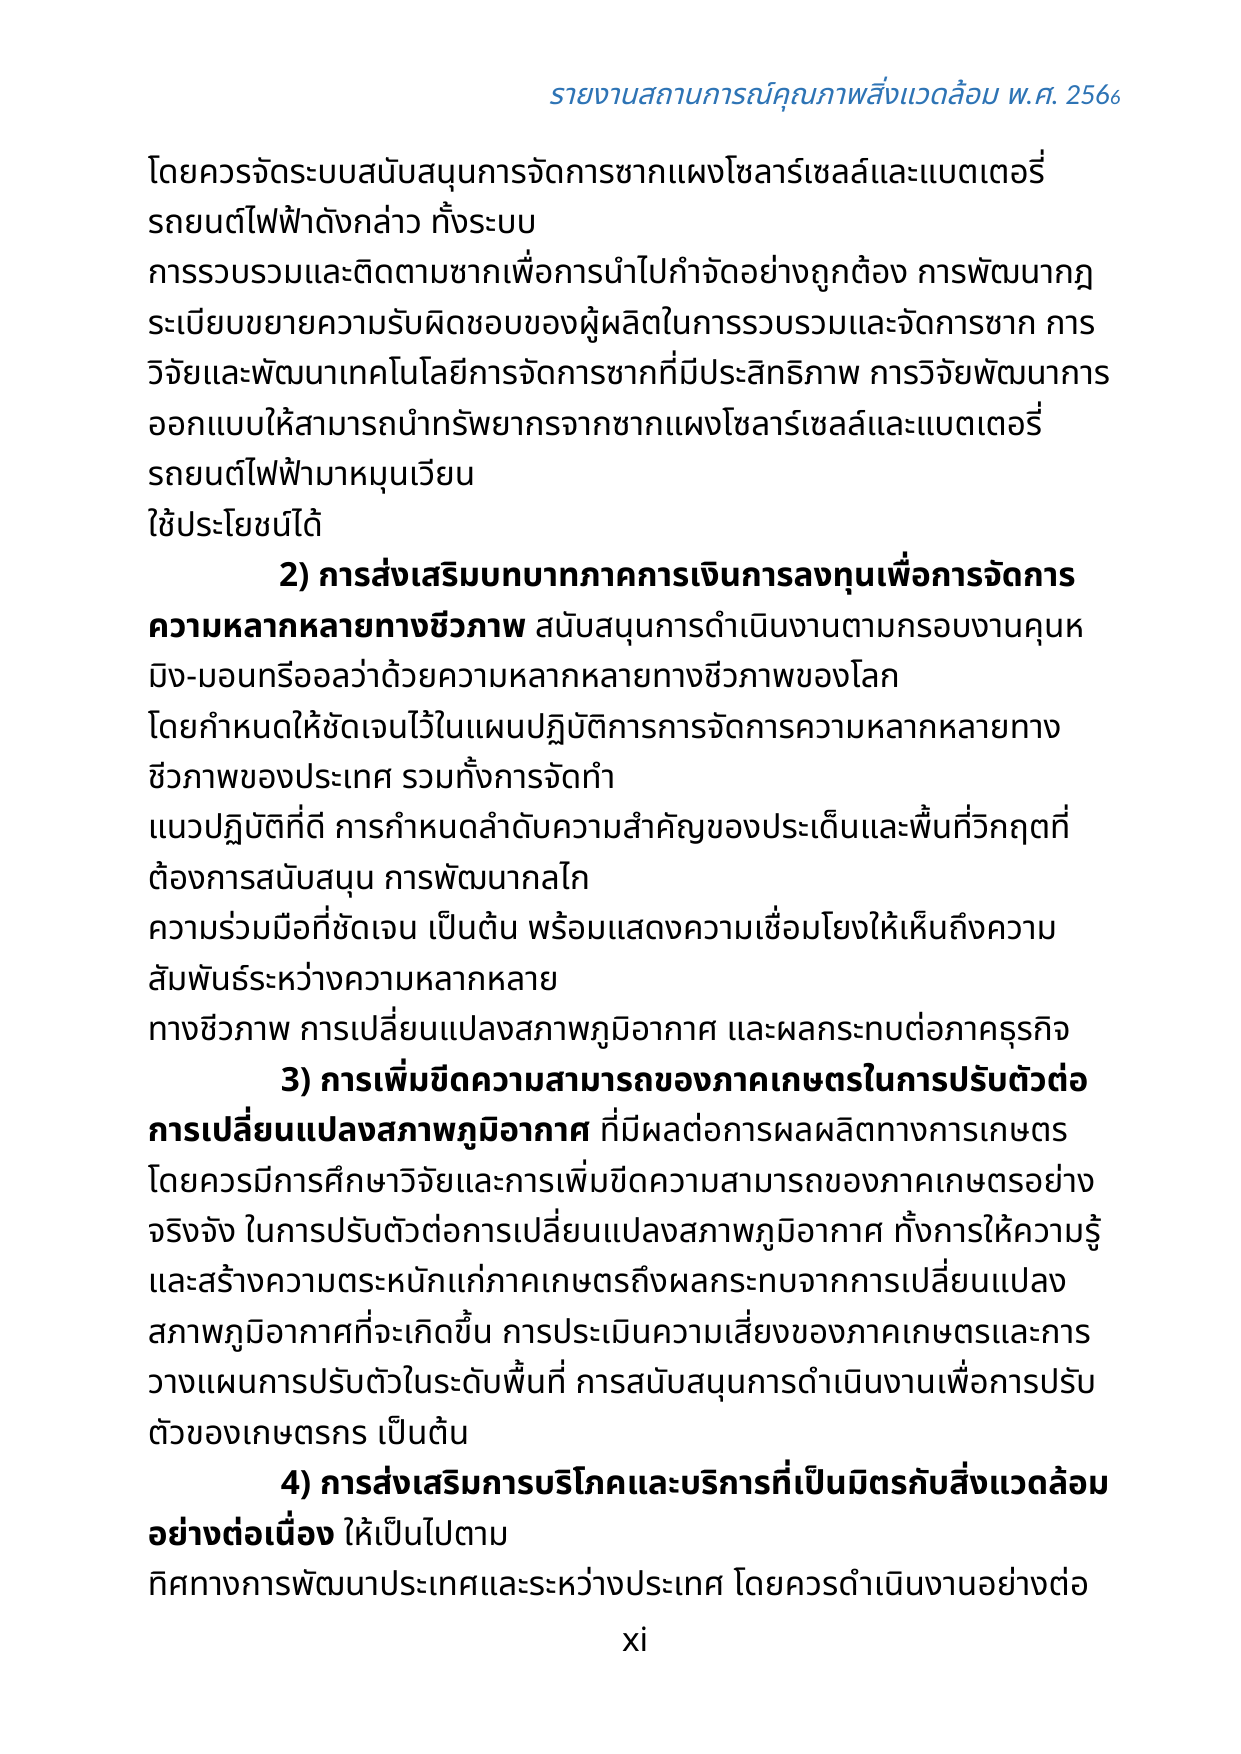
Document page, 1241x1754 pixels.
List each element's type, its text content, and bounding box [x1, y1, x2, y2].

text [148, 1459, 1122, 1611]
text 2) การส่งเสริมบทบาทภาคการเงินการลงทุนเพื่อการจัดการความหลากหลายทางชีวภาพ สนับสนุนการดำเนินงานตามกรอบงานคุนหมิง-มอนทรีออลว่าด้วยความหลากหลายทางชีวภาพของโลก โดยกำหนดให้ชัดเจนไว้ในแผนปฏิบัติการการจัดการความหลากหลายทางชีวภาพของประเทศ รวมทั้งการจัดทำ แนวปฏิบัติที่ดี การกำหนดลำดับความสำคัญของประเด็นและพื้นที่วิกฤตที่ต้องการสนับสนุน การพัฒนากลไก ความร่วมมือที่ชัดเจน เป็นต้น พร้อมแสดงความเชื่อมโยงให้เห็นถึงความสัมพันธ์ระหว่างความหลากหลาย ทางชีวภาพ การเปลี่ยนแปลงสภาพภูมิอากาศ และผลกระทบต่อภาคธุรกิจ [148, 551, 1122, 1056]
text 3) การเพิ่มขีดความสามารถของภาคเกษตรในการปรับตัวต่อการเปลี่ยนแปลงสภาพภูมิอากาศ ที่มีผลต่อการผลผลิตทางการเกษตร โดยควรมีการศึกษาวิจัยและการเพิ่มขีดความสามารถของภาคเกษตรอย่างจริงจัง ในการปรับตัวต่อการเปลี่ยนแปลงสภาพภูมิอากาศ ทั้งการให้ความรู้และสร้างความตระหนักแก่ภาคเกษตรถึงผลกระทบจากการเปลี่ยนแปลงสภาพภูมิอากาศที่จะเกิดขึ้น การประเมินความเสี่ยงของภาคเกษตรและการวางแผนการปรับตัวในระดับพื้นที่ การสนับสนุนการดำเนินงานเพื่อการปรับตัวของเกษตรกร เป็นต้น [148, 1056, 1122, 1459]
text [148, 148, 1122, 551]
